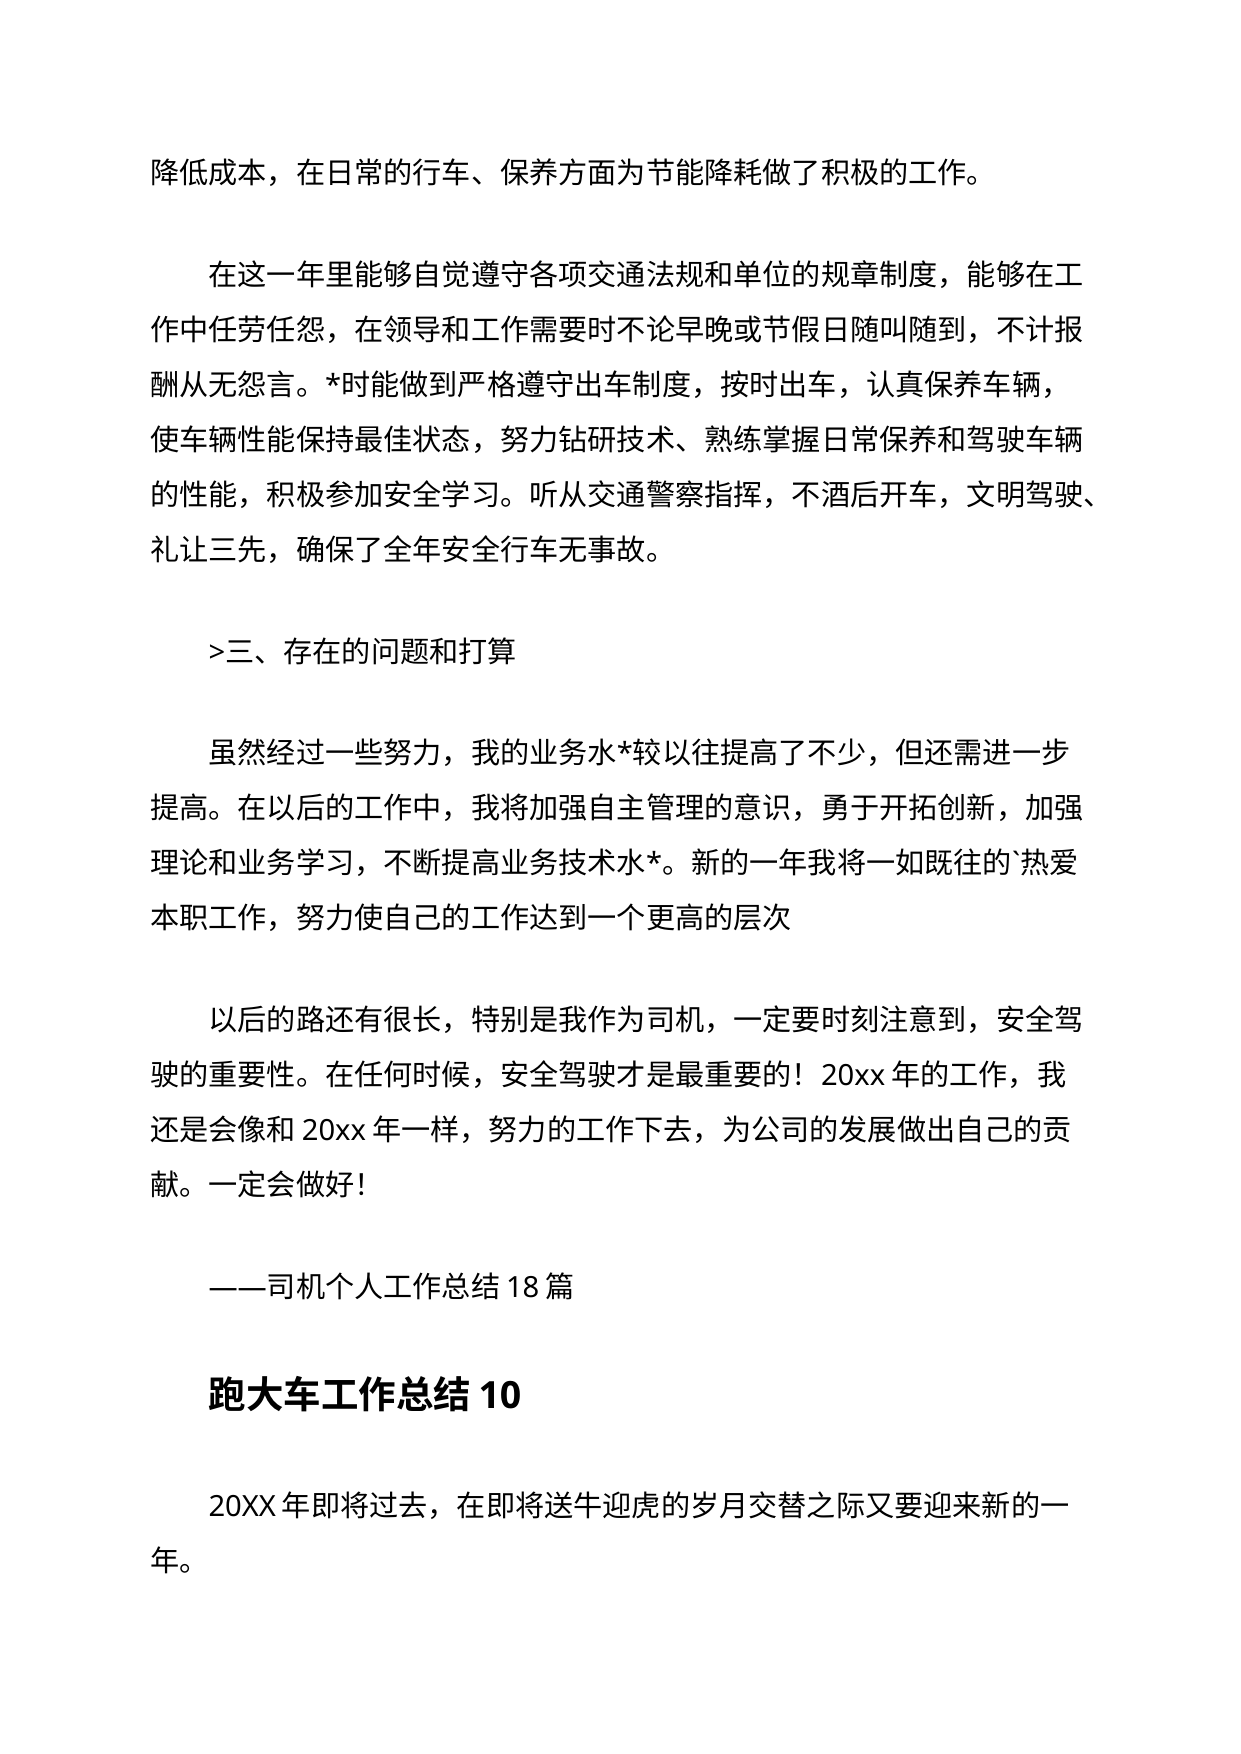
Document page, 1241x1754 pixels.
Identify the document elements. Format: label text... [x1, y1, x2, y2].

text >三、存在的问题和打算 [150, 628, 1090, 671]
text ——司机个人工作总结18篇 [150, 1263, 1090, 1306]
text 在这一年里能够自觉遵守各项交通法规和单位的规章制度，能够在工作中任劳任怨，在领导和工作需要时不论早晚或节假日随叫随到，不计报酬从无怨言。*时能做到严格遵守出车制度，按时出车，认真保养车辆，使车辆性能保持最佳状态，努力钻研技术、熟练掌握日常保养和驾驶车辆的性能，积极参加安全学习。听从交通警察指挥，不酒后开车，文明驾驶、礼让三先，确保了全年安全行车无事故。 [150, 252, 1090, 569]
text 虽然经过一些努力，我的业务水*较以往提高了不少，但还需进一步提高。在以后的工作中，我将加强自主管理的意识，勇于开拓创新，加强理论和业务学习，不断提高业务技术水*。新的一年我将一如既往的`热爱本职工作，努力使自己的工作达到一个更高的层次 [150, 730, 1090, 937]
text 20XX年即将过去，在即将送牛迎虎的岁月交替之际又要迎来新的一年。 [150, 1483, 1090, 1580]
text 跑大车工作总结10 [150, 1365, 1090, 1420]
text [150, 150, 1090, 192]
text 以后的路还有很长，特别是我作为司机，一定要时刻注意到，安全驾驶的重要性。在任何时候，安全驾驶才是最重要的！20xx年的工作，我还是会像和20xx年一样，努力的工作下去，为公司的发展做出自己的贡献。一定会做好！ [150, 997, 1090, 1204]
